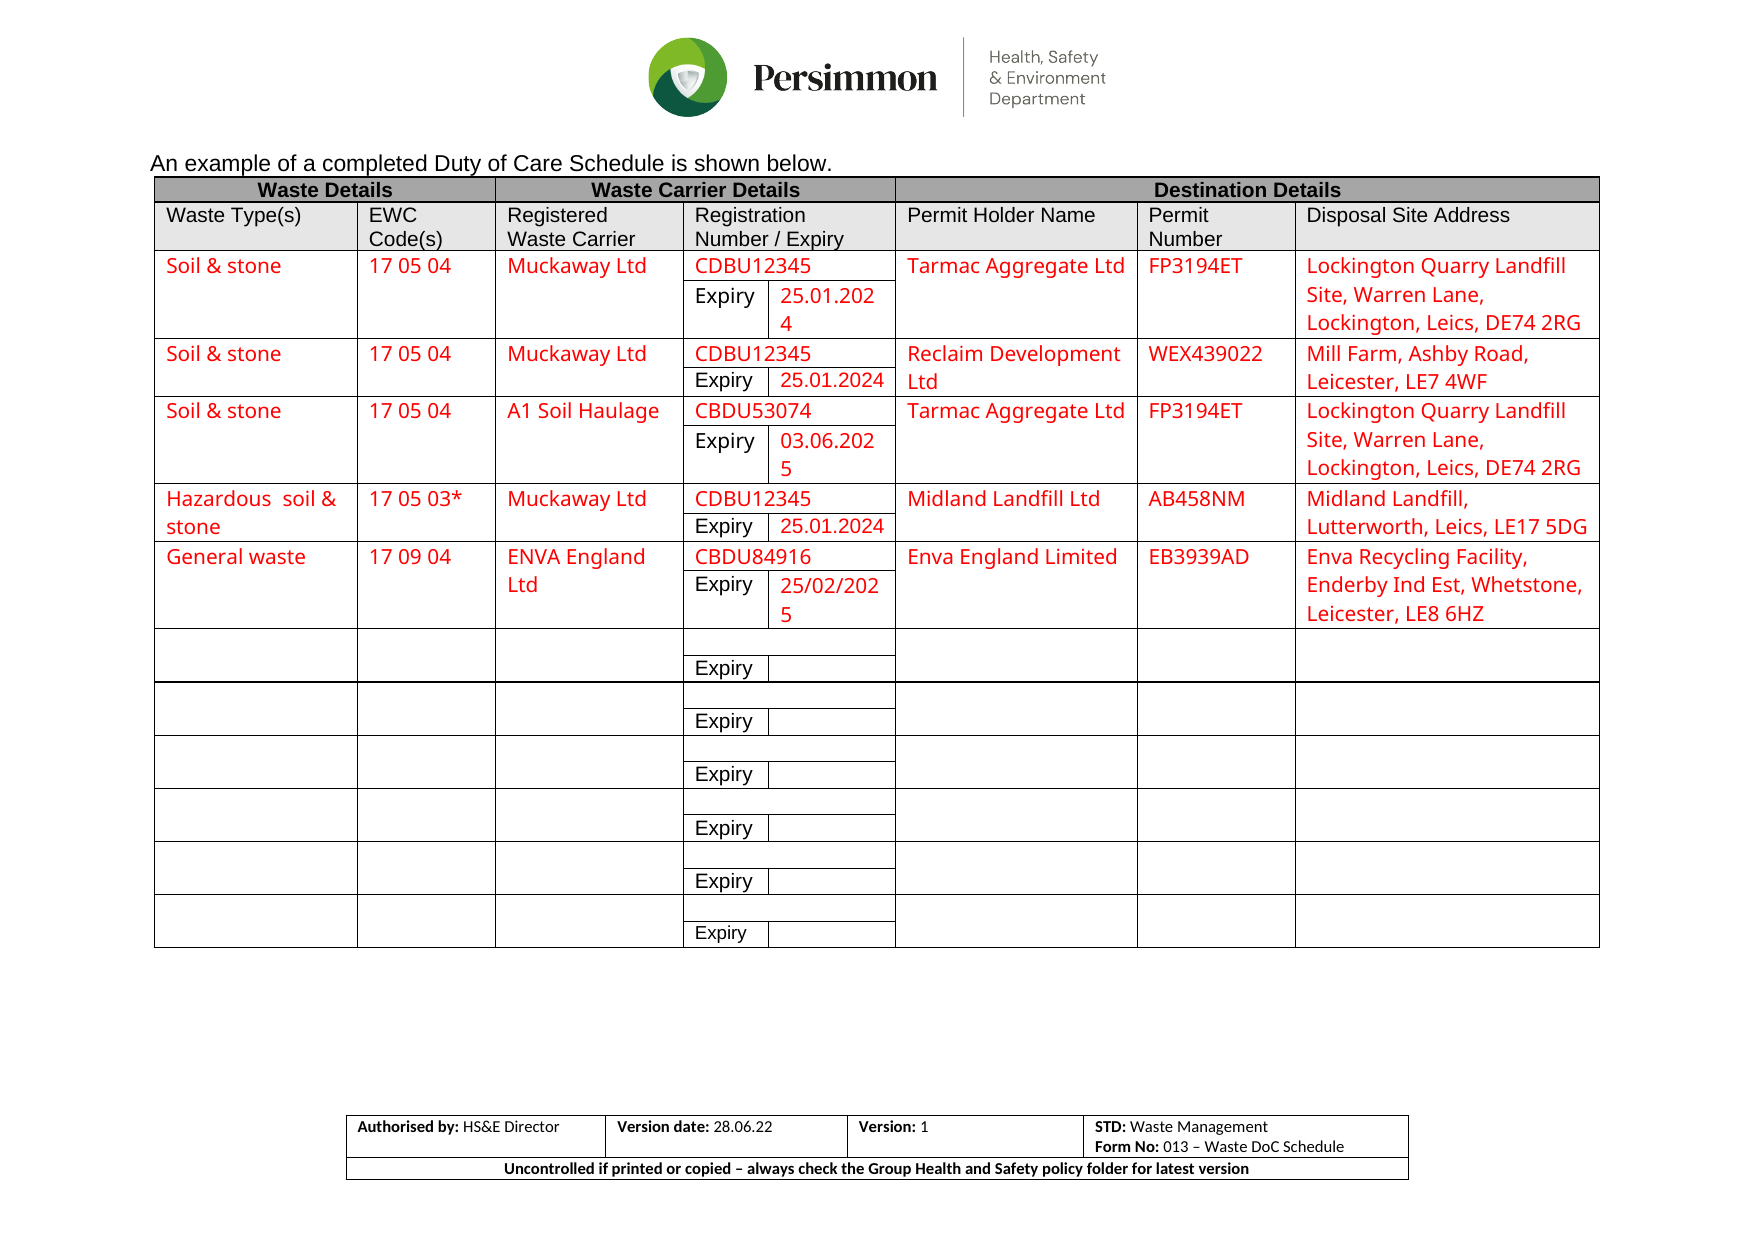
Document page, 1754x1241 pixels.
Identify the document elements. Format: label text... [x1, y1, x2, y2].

table_cell Disposal Site Address [1296, 203, 1599, 250]
table_cell CDBU12345 [684, 251, 895, 280]
table_cell Muckaway Ltd [496, 339, 683, 396]
table_cell 25.01.2024 [769, 368, 895, 396]
table_cell 25/02/2025 [769, 571, 895, 628]
table_cell CDBU12345 [684, 484, 895, 512]
table_cell [155, 736, 357, 788]
table_cell 17 09 04 [358, 542, 495, 628]
table_cell General waste [155, 542, 357, 628]
table_cell [896, 842, 1137, 894]
table_cell Registration Number / Expiry [684, 203, 895, 250]
table_cell Lockington Quarry Landfill Site, Warren Lane, Lockington, Leics, DE74 2RG [1296, 397, 1599, 483]
table_cell EWC Code(s) [358, 203, 495, 250]
table_cell Expiry [684, 762, 768, 788]
table_cell Lockington Quarry Landfill Site, Warren Lane, Lockington, Leics, DE74 2RG [1296, 251, 1599, 338]
table_cell [358, 629, 495, 681]
table_cell [155, 629, 357, 681]
table_cell [1138, 736, 1295, 788]
table_cell [1138, 629, 1295, 681]
table_cell [1296, 736, 1599, 788]
table_cell ENVA England Ltd [496, 542, 683, 628]
table_cell Tarmac Aggregate Ltd [896, 397, 1137, 483]
table_cell CDBU12345 [684, 339, 895, 367]
table_cell [155, 789, 357, 841]
table_cell [684, 895, 895, 921]
table_cell [896, 895, 1137, 947]
table_cell [769, 762, 895, 788]
table_cell Hazardous soil & stone [155, 484, 357, 541]
table_cell [358, 683, 495, 734]
table_cell Enva England Limited [896, 542, 1137, 628]
table_cell [684, 789, 895, 814]
table_cell Expiry [684, 815, 768, 841]
text An example of a completed Duty of Care Schedule is shown below. [150, 150, 1604, 176]
table_cell [769, 656, 895, 681]
table_cell [496, 842, 683, 894]
table_cell [155, 895, 357, 947]
table_cell Expiry [684, 368, 768, 396]
table_cell [358, 789, 495, 841]
table_cell Permit Holder Name [896, 203, 1137, 250]
table_cell [684, 842, 895, 867]
table_cell Expiry [684, 426, 768, 483]
table_cell [896, 736, 1137, 788]
table_cell Expiry [684, 571, 768, 628]
table_cell Expiry [684, 709, 768, 734]
table_cell FP3194ET [1138, 397, 1295, 483]
table_cell [1296, 683, 1599, 734]
table_cell [769, 869, 895, 894]
table_cell [358, 736, 495, 788]
table_cell Registered Waste Carrier [496, 203, 683, 250]
table_cell Muckaway Ltd [496, 484, 683, 541]
table_cell Reclaim Development Ltd [896, 339, 1137, 396]
table_cell 17 05 04 [358, 251, 495, 338]
table_cell [1138, 895, 1295, 947]
table_cell [496, 789, 683, 841]
table_header Waste Carrier Details [496, 178, 895, 201]
table_cell Midland Landfill Ltd [896, 484, 1137, 541]
table_cell 17 05 04 [358, 339, 495, 396]
table_cell 25.01.2024 [769, 514, 895, 541]
table_cell Waste Type(s) [155, 203, 357, 250]
table_cell [496, 683, 683, 734]
table_cell [496, 895, 683, 947]
table_cell Muckaway Ltd [496, 251, 683, 338]
table_cell [1138, 842, 1295, 894]
table_cell CBDU53074 [684, 397, 895, 425]
picture [648, 37, 1106, 117]
table_cell Expiry [684, 656, 768, 681]
table_cell Expiry [684, 281, 768, 338]
table_cell [684, 736, 895, 761]
table_header Destination Details [896, 178, 1599, 201]
table_cell [684, 629, 895, 655]
table_cell A1 Soil Haulage [496, 397, 683, 483]
table_cell [155, 683, 357, 734]
table_cell Expiry [684, 869, 768, 894]
table_cell Soil & stone [155, 251, 357, 338]
table_cell EB3939AD [1138, 542, 1295, 628]
table_cell [1296, 842, 1599, 894]
table_cell [896, 629, 1137, 681]
table_cell [1138, 683, 1295, 734]
table_cell Soil & stone [155, 339, 357, 396]
table_cell 25.01.2024 [769, 281, 895, 338]
table_cell [496, 629, 683, 681]
table_cell WEX439022 [1138, 339, 1295, 396]
table_cell [1138, 789, 1295, 841]
table_cell Enva Recycling Facility, Enderby Ind Est, Whetstone, Leicester, LE8 6HZ [1296, 542, 1599, 628]
table_cell CBDU84916 [684, 542, 895, 570]
table_cell 03.06.2025 [769, 426, 895, 483]
table_cell [496, 736, 683, 788]
table_cell 17 05 03* [358, 484, 495, 541]
table_cell [769, 709, 895, 734]
table_cell [896, 683, 1137, 734]
table_cell 17 05 04 [358, 397, 495, 483]
table_cell Expiry [684, 514, 768, 541]
table_cell [769, 815, 895, 841]
table_cell Mill Farm, Ashby Road, Leicester, LE7 4WF [1296, 339, 1599, 396]
table_cell [896, 789, 1137, 841]
table_cell Midland Landfill, Lutterworth, Leics, LE17 5DG [1296, 484, 1599, 541]
table_cell [684, 683, 895, 708]
table_cell [1296, 789, 1599, 841]
table_cell AB458NM [1138, 484, 1295, 541]
table_cell FP3194ET [1138, 251, 1295, 338]
table_cell [358, 895, 495, 947]
table_cell Tarmac Aggregate Ltd [896, 251, 1137, 338]
table_cell Soil & stone [155, 397, 357, 483]
table_cell [769, 922, 895, 947]
table_cell [155, 842, 357, 894]
table_cell [1296, 895, 1599, 947]
table_cell Permit Number [1138, 203, 1295, 250]
table_cell Expiry [684, 922, 768, 947]
table_cell [358, 842, 495, 894]
table_cell [1296, 629, 1599, 681]
table_header Waste Details [155, 178, 495, 201]
